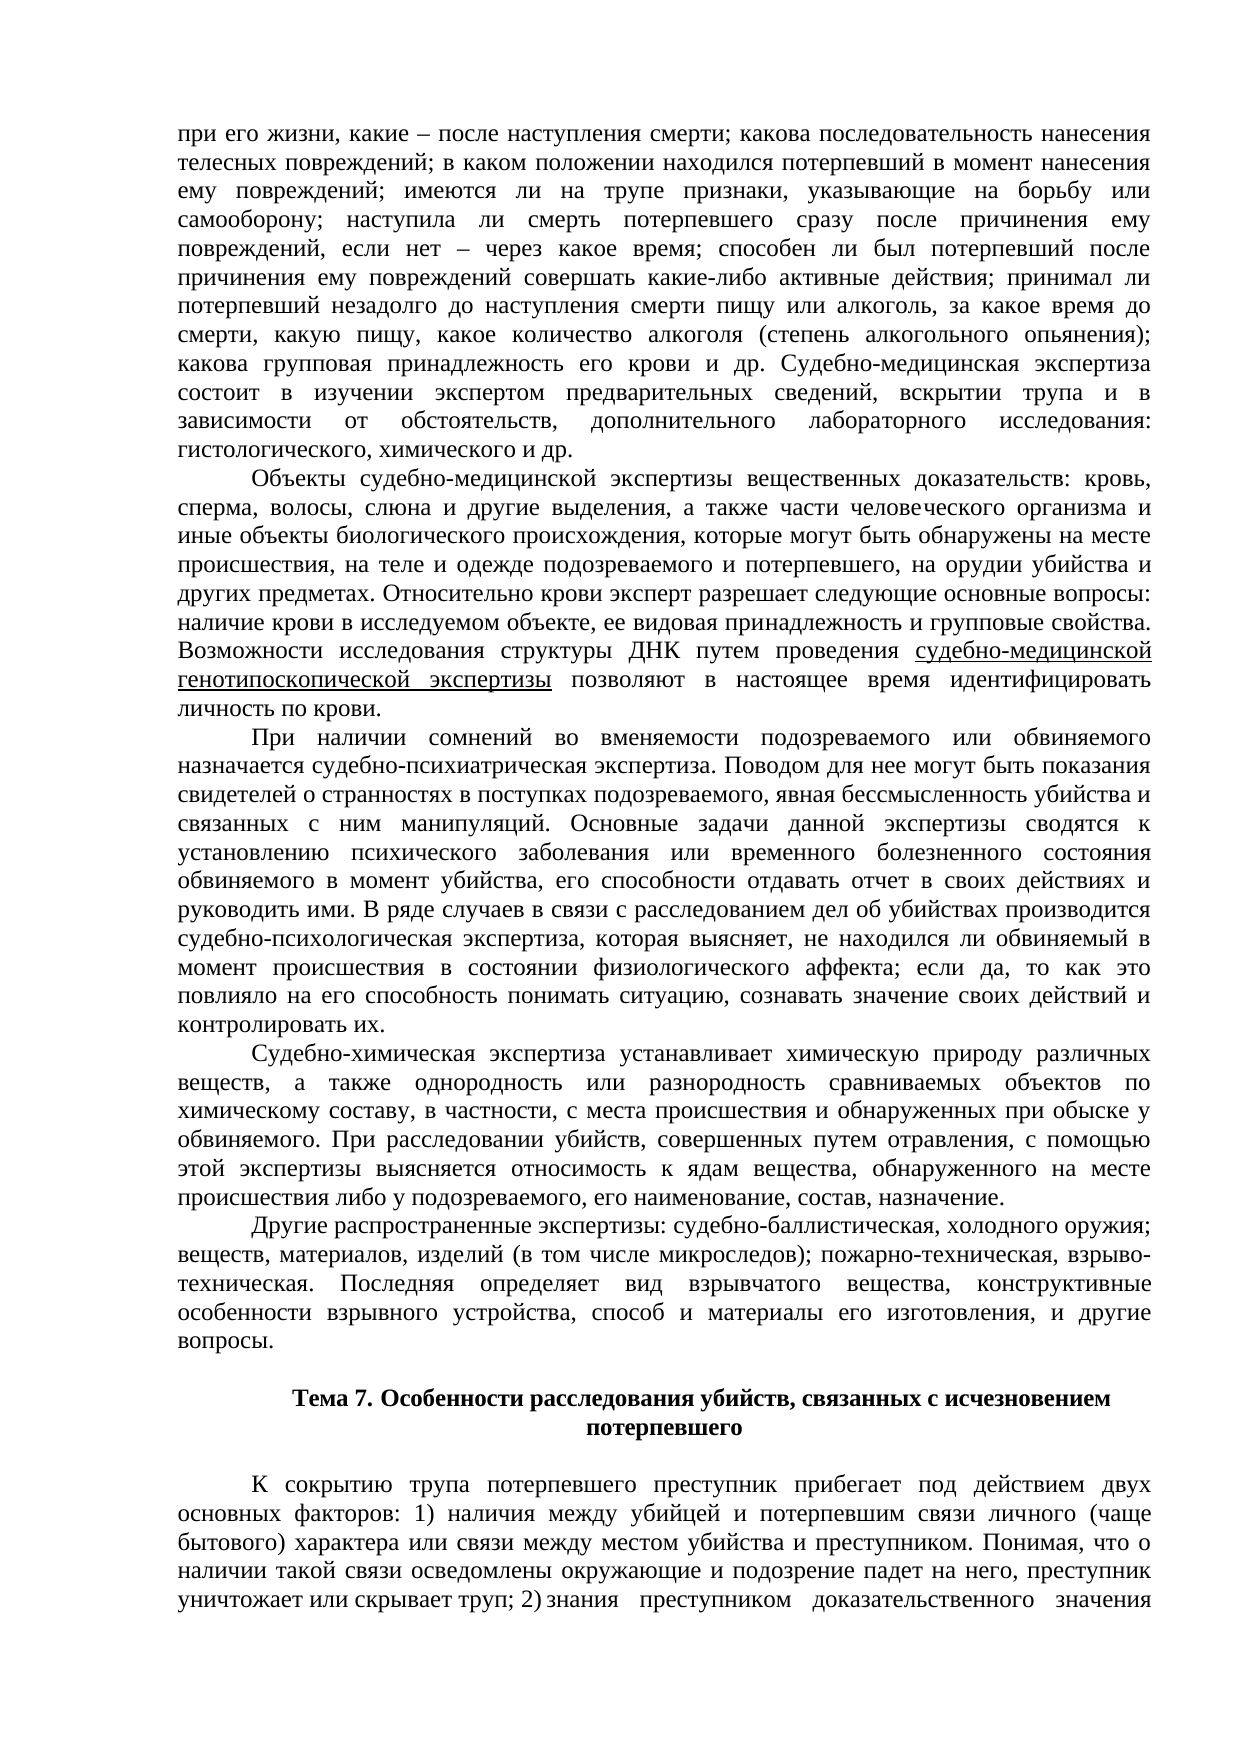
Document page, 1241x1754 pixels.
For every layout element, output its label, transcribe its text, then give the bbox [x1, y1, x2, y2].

text Тема 7. Особенности расследования убийств, связанных с исчезновением потерпевшего [177, 1383, 1152, 1441]
text Другие распространенные экспертизы: судебно-баллистическая, холодного оружия; веществ, материалов, изделий (в том числе микроследов); пожарно-техническая, взрыво-техническая. Последняя определяет вид взрывчатого вещества, конструктивные особенности взрывного устройства, способ и материалы его изготовления, и другие вопросы. [177, 1211, 1152, 1354]
text При наличии сомнений во вменяемости подозреваемого или обвиняемого назначается судебно-психиатрическая экспертиза. Поводом для нее могут быть показания свидетелей о странностях в поступках подозреваемого, явная бессмысленность убийства и связанных с ним манипуляций. Основные задачи данной экспертизы сводятся к установлению психического заболевания или временного болезненного состояния обвиняемого в момент убийства, его способности отдавать отчет в своих действиях и руководить ими. В ряде случаев в связи с расследованием дел об убийствах производится судебно-психологическая экспертиза, которая выясняет, не находился ли обвиняемый в момент происшествия в состоянии физиологического аффекта; если да, то как это повлияло на его способность понимать ситуацию, сознавать значение своих действий и контролировать их. [177, 722, 1152, 1038]
text Судебно-химическая экспертиза устанавливает химическую природу различных веществ, а также однородность или разнородность сравниваемых объектов по химическому составу, в частности, с места происшествия и обнаруженных при обыске у обвиняемого. При расследовании убийств, совершенных путем отравления, с помощью этой экспертизы выясняется относимость к ядам вещества, обнаруженного на месте происшествия либо у подозреваемого, его наименование, состав, назначение. [177, 1038, 1152, 1211]
text Объекты судебно-медицинской экспертизы вещественных доказательств: кровь, сперма, волосы, слюна и другие выделения, а также части человеческого организма и иные объекты биологического происхождения, которые могут быть обнаружены на месте происшествия, на теле и одежде подозреваемого и потерпевшего, на орудии убийства и других предметах. Относительно крови эксперт разрешает следующие основные вопросы: наличие крови в исследуемом объекте, ее видовая принадлежность и групповые свойства. Возможности исследования структуры ДНК путем проведения судебно-медицинской генотипоскопической экспертизы позволяют в настоящее время идентифицировать личность по крови. [177, 463, 1152, 722]
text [177, 1469, 1152, 1613]
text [177, 118, 1152, 463]
